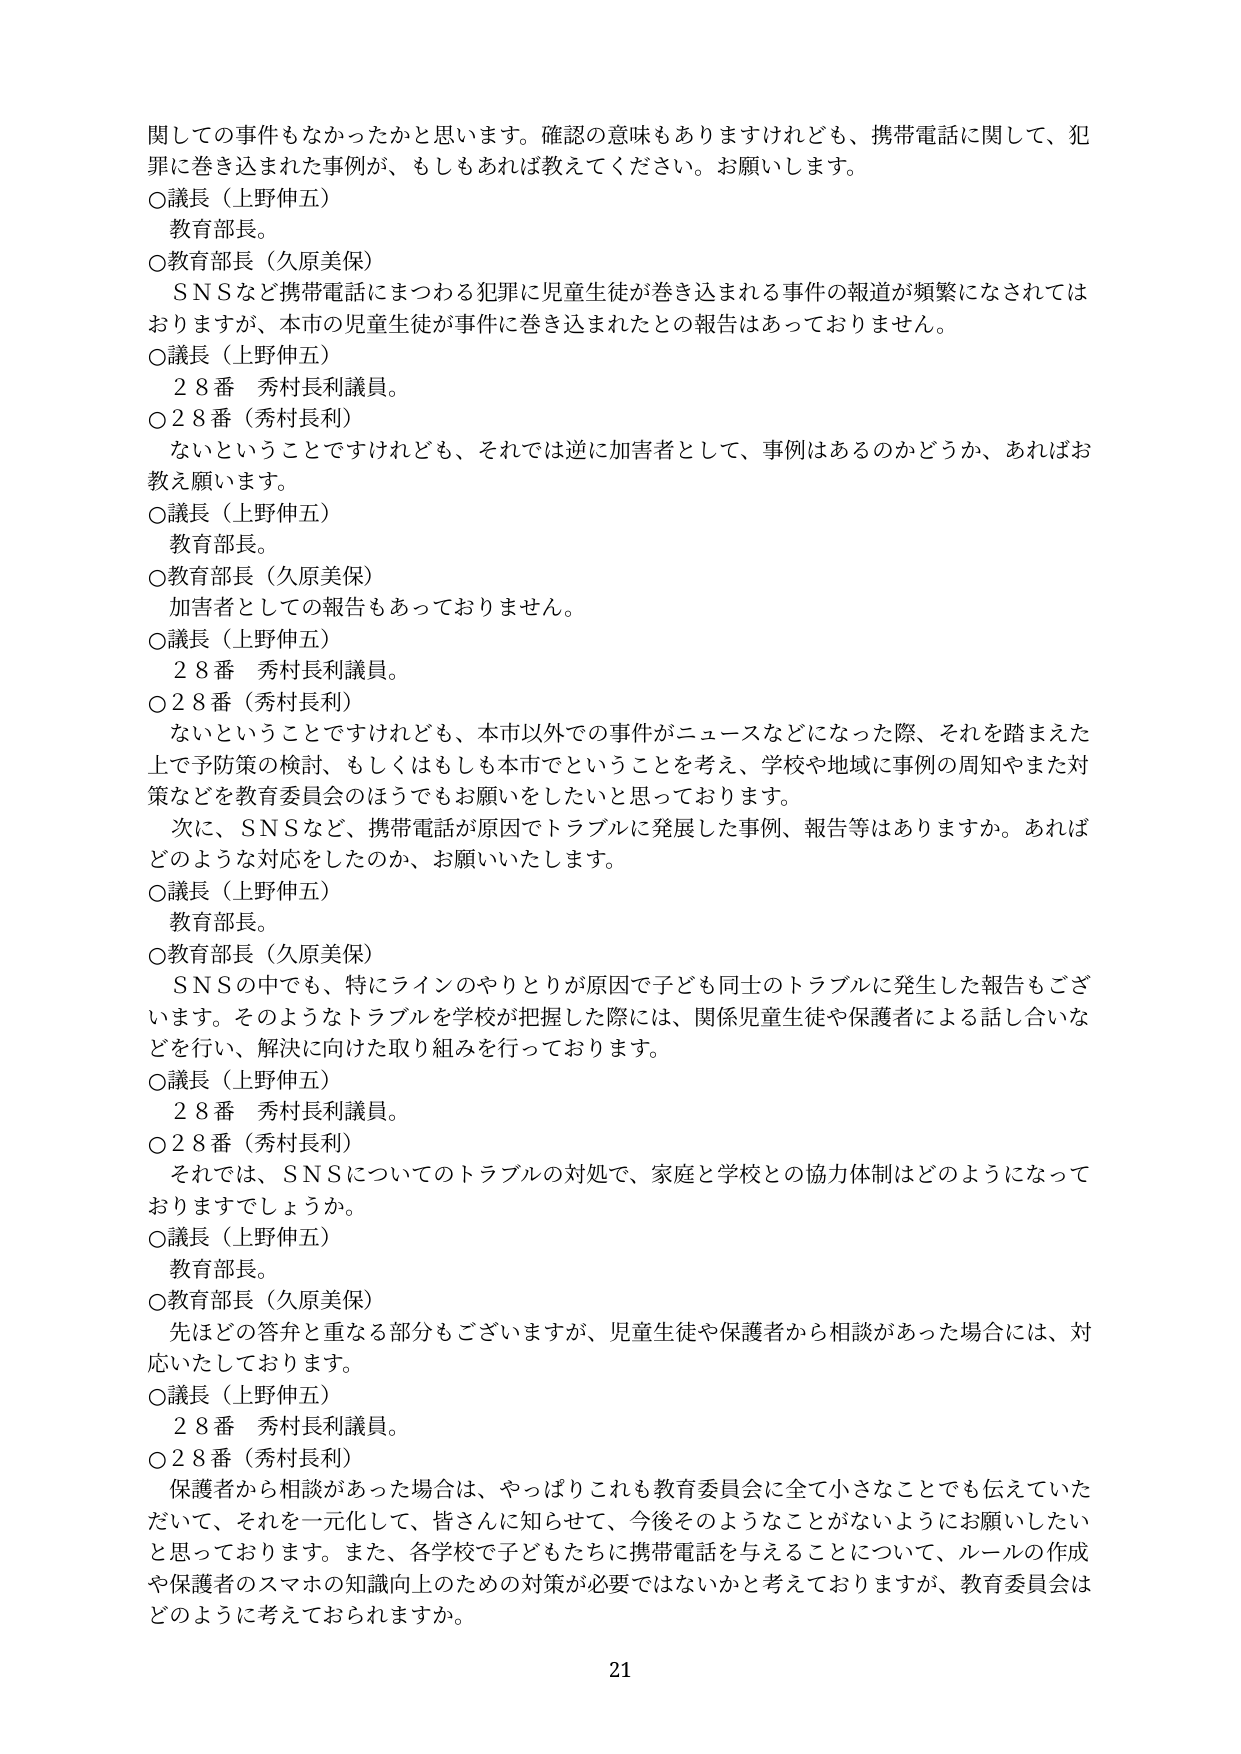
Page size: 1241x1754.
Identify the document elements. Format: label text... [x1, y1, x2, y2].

text ○議長（上野伸五） [148, 496, 1092, 528]
text 教育部長。 [148, 906, 1092, 937]
text 先ほどの答弁と重なる部分もございますが、児童生徒や保護者から相談があった場合には、対応いたしております。 [148, 1315, 1092, 1378]
text ○議長（上野伸五） [148, 874, 1092, 906]
text ○教育部長（久原美保） [148, 244, 1092, 276]
text ないということですけれども、それでは逆に加害者として、事例はあるのかどうか、あればお教え願います。 [148, 433, 1092, 496]
text ２８番 秀村長利議員。 [148, 654, 1092, 685]
text ２８番 秀村長利議員。 [148, 1094, 1092, 1126]
text ○議長（上野伸五） [148, 338, 1092, 370]
text ○２８番（秀村長利） [148, 402, 1092, 433]
text 教育部長。 [148, 528, 1092, 559]
text ○議長（上野伸五） [148, 622, 1092, 654]
text 保護者から相談があった場合は、やっぱりこれも教育委員会に全て小さなことでも伝えていただいて、それを一元化して、皆さんに知らせて、今後そのようなことがないようにお願いしたいと思っております。また、各学校で子どもたちに携帯電話を与えることについて、ルールの作成や保護者のスマホの知識向上のための対策が必要ではないかと考えておりますが、教育委員会はどのように考えておられますか。 [148, 1472, 1092, 1630]
text ○教育部長（久原美保） [148, 559, 1092, 591]
text ２８番 秀村長利議員。 [148, 370, 1092, 402]
text ○教育部長（久原美保） [148, 1283, 1092, 1315]
text ○議長（上野伸五） [148, 1063, 1092, 1094]
text ○２８番（秀村長利） [148, 1441, 1092, 1472]
text それでは、ＳＮＳについてのトラブルの対処で、家庭と学校との協力体制はどのようになっておりますでしょうか。 [148, 1157, 1092, 1220]
text ２８番 秀村長利議員。 [148, 1409, 1092, 1441]
text 教育部長。 [148, 213, 1092, 244]
text ○議長（上野伸五） [148, 1378, 1092, 1409]
text ○教育部長（久原美保） [148, 937, 1092, 968]
text 加害者としての報告もあっておりません。 [148, 591, 1092, 622]
text ○２８番（秀村長利） [148, 1126, 1092, 1157]
text ○２８番（秀村長利） [148, 685, 1092, 717]
text 教育部長。 [148, 1252, 1092, 1283]
text ○議長（上野伸五） [148, 1220, 1092, 1252]
text ○議長（上野伸五） [148, 181, 1092, 213]
text 次に、ＳＮＳなど、携帯電話が原因でトラブルに発展した事例、報告等はありますか。あればどのような対応をしたのか、お願いいたします。 [148, 811, 1092, 874]
text ＳＮＳなど携帯電話にまつわる犯罪に児童生徒が巻き込まれる事件の報道が頻繁になされてはおりますが、本市の児童生徒が事件に巻き込まれたとの報告はあっておりません。 [148, 276, 1092, 338]
text ＳＮＳの中でも、特にラインのやりとりが原因で子ども同士のトラブルに発生した報告もございます。そのようなトラブルを学校が把握した際には、関係児童生徒や保護者による話し合いなどを行い、解決に向けた取り組みを行っております。 [148, 968, 1092, 1063]
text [148, 118, 1092, 181]
text ないということですけれども、本市以外での事件がニュースなどになった際、それを踏まえた上で予防策の検討、もしくはもしも本市でということを考え、学校や地域に事例の周知やまた対策などを教育委員会のほうでもお願いをしたいと思っております。 [148, 717, 1092, 811]
